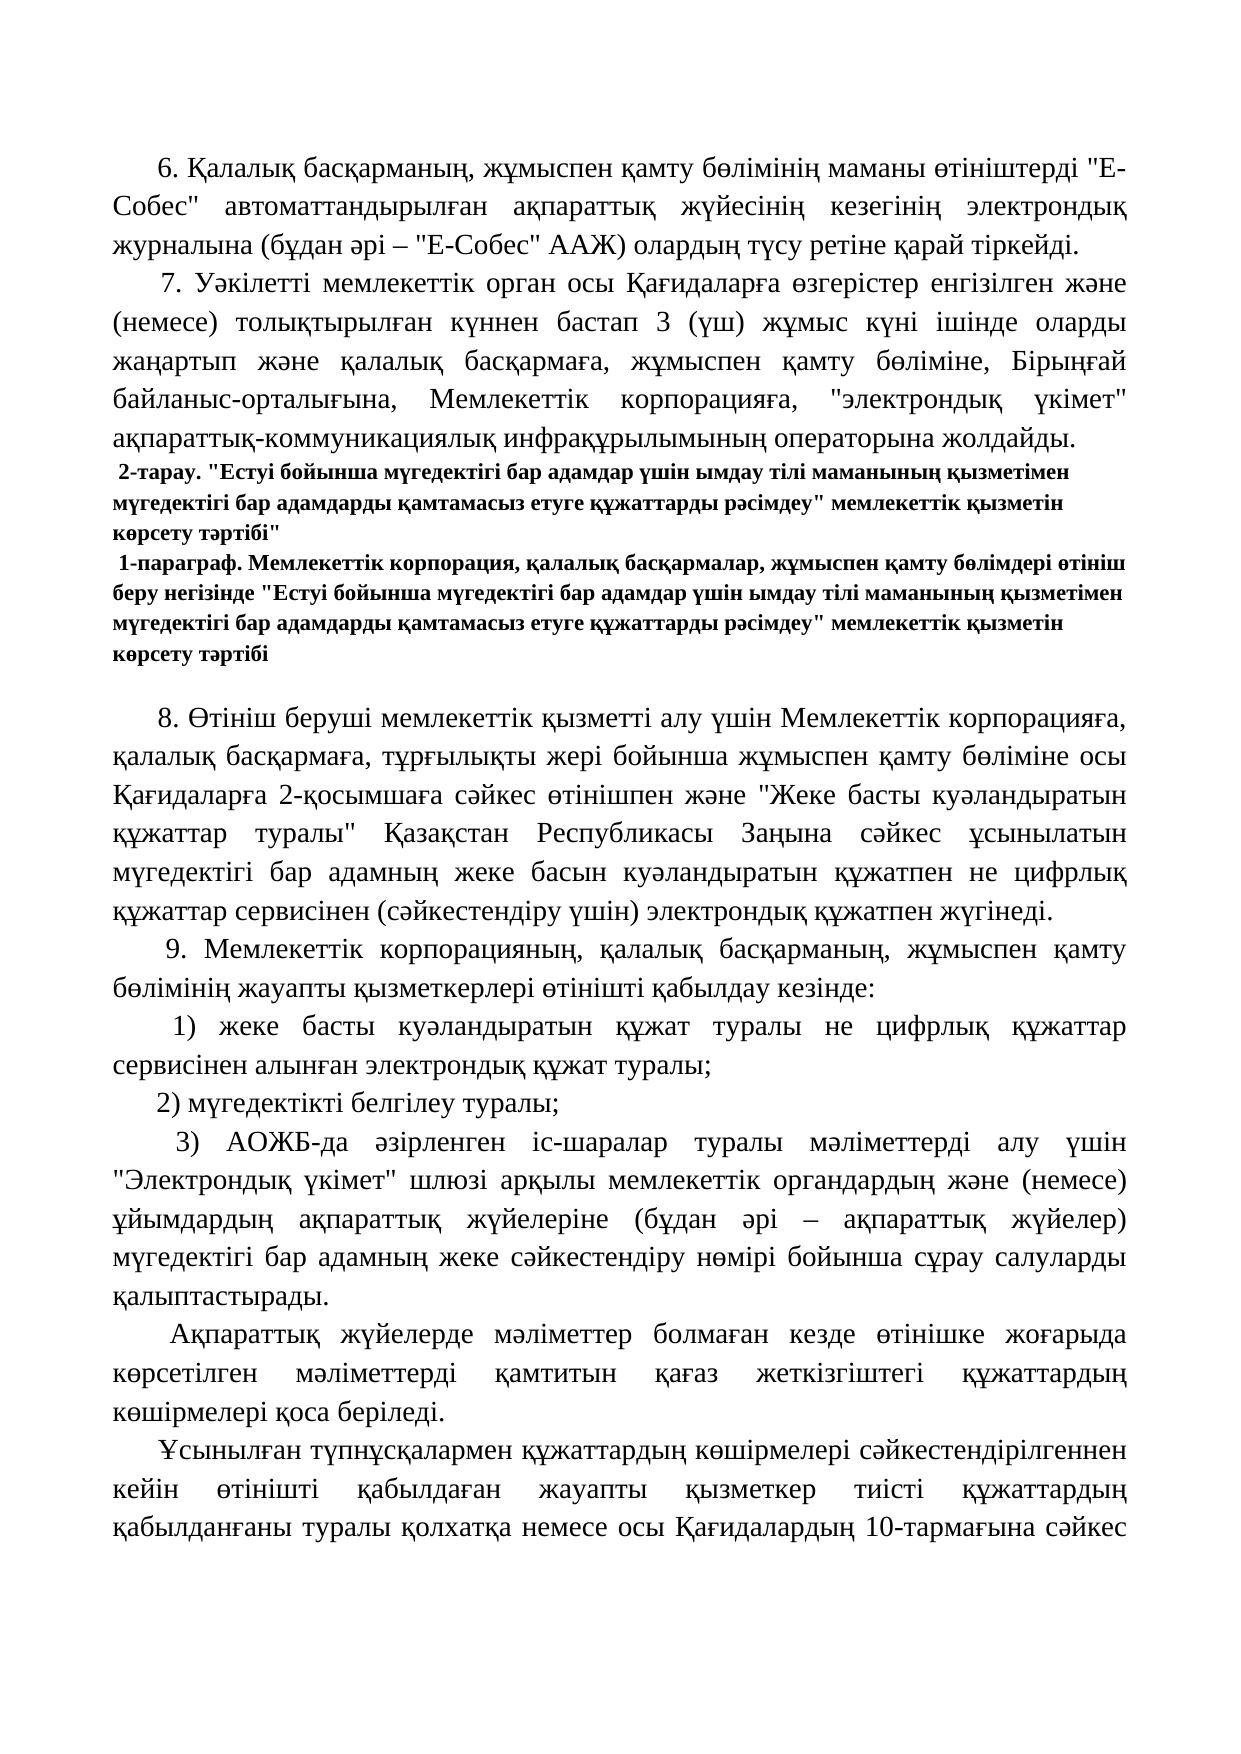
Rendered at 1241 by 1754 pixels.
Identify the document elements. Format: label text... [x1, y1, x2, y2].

text 1-параграф. Мемлекеттік корпорация, қалалық басқармалар, жұмыспен қамту бөлімдері өтініш беру негізінде "Естуі бойынша мүгедектігі бар адамдар үшін ымдау тілі маманының қызметімен мүгедектігі бар адамдарды қамтамасыз етуге құжаттарды рәсімдеу" мемлекеттік қызметін көрсету тәртібі [112, 549, 1128, 666]
text 3) АОЖБ-да әзірленген іс-шаралар туралы мәліметтерді алу үшін "Электрондық үкімет" шлюзі арқылы мемлекеттік органдардың және (немесе) ұйымдардың ақпараттық жүйелеріне (бұдан әрі – ақпараттық жүйелер) мүгедектігі бар адамның жеке сәйкестендіру нөмірі бойынша сұрау салуларды қалыптастырады. [112, 1124, 1128, 1312]
text 6. Қалалық басқарманың, жұмыспен қамту бөлімінің маманы өтініштерді "Е-Собес" автоматтандырылған ақпараттық жүйесінің кезегінің электрондық журналына (бұдан әрі – "Е-Собес" ААЖ) олардың түсу ретіне қарай тіркейді. [112, 150, 1128, 261]
text 2-тарау. "Естуі бойынша мүгедектігі бар адамдар үшін ымдау тілі маманының қызметімен мүгедектігі бар адамдарды қамтамасыз етуге құжаттарды рәсімдеу" мемлекеттік қызметін көрсету тәртібі" [112, 458, 1128, 545]
text Ақпараттық жүйелерде мәліметтер болмаған кезде өтінішке жоғарыда көрсетілген мәліметтерді қамтитын қағаз жеткізгіштегі құжаттардың көшірмелері қоса беріледі. [112, 1317, 1128, 1427]
text 9. Мемлекеттік корпорацияның, қалалық басқарманың, жұмыспен қамту бөлімінің жауапты қызметкерлері өтінішті қабылдау кезінде: [112, 931, 1128, 1003]
text 7. Уәкілетті мемлекеттік орган осы Қағидаларға өзгерістер енгізілген және (немесе) толықтырылған күннен бастап 3 (үш) жұмыс күні ішінде оларды жаңартып және қалалық басқармаға, жұмыспен қамту бөліміне, Бірыңғай байланыс-орталығына, Мемлекеттік корпорацияға, "электрондық үкімет" ақпараттық-коммуникациялық инфрақұрылымының операторына жолдайды. [112, 266, 1128, 453]
text 8. Өтініш беруші мемлекеттік қызметті алу үшін Мемлекеттік корпорацияға, қалалық басқармаға, тұрғылықты жері бойынша жұмыспен қамту бөліміне осы Қағидаларға 2-қосымшаға сәйкес өтінішпен және "Жеке басты куәландыратын құжаттар туралы" Қазақстан Республикасы Заңына сәйкес ұсынылатын мүгедектігі бар адамның жеке басын куәландыратын құжатпен не цифрлық құжаттар сервисінен (сәйкестендіру үшін) электрондық құжатпен жүгінеді. [112, 700, 1128, 926]
text 2) мүгедектікті белгілеу туралы; [112, 1085, 1128, 1119]
text 1) жеке басты куәландыратын құжат туралы не цифрлық құжаттар сервисінен алынған электрондық құжат туралы; [112, 1008, 1128, 1080]
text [112, 1432, 1128, 1543]
